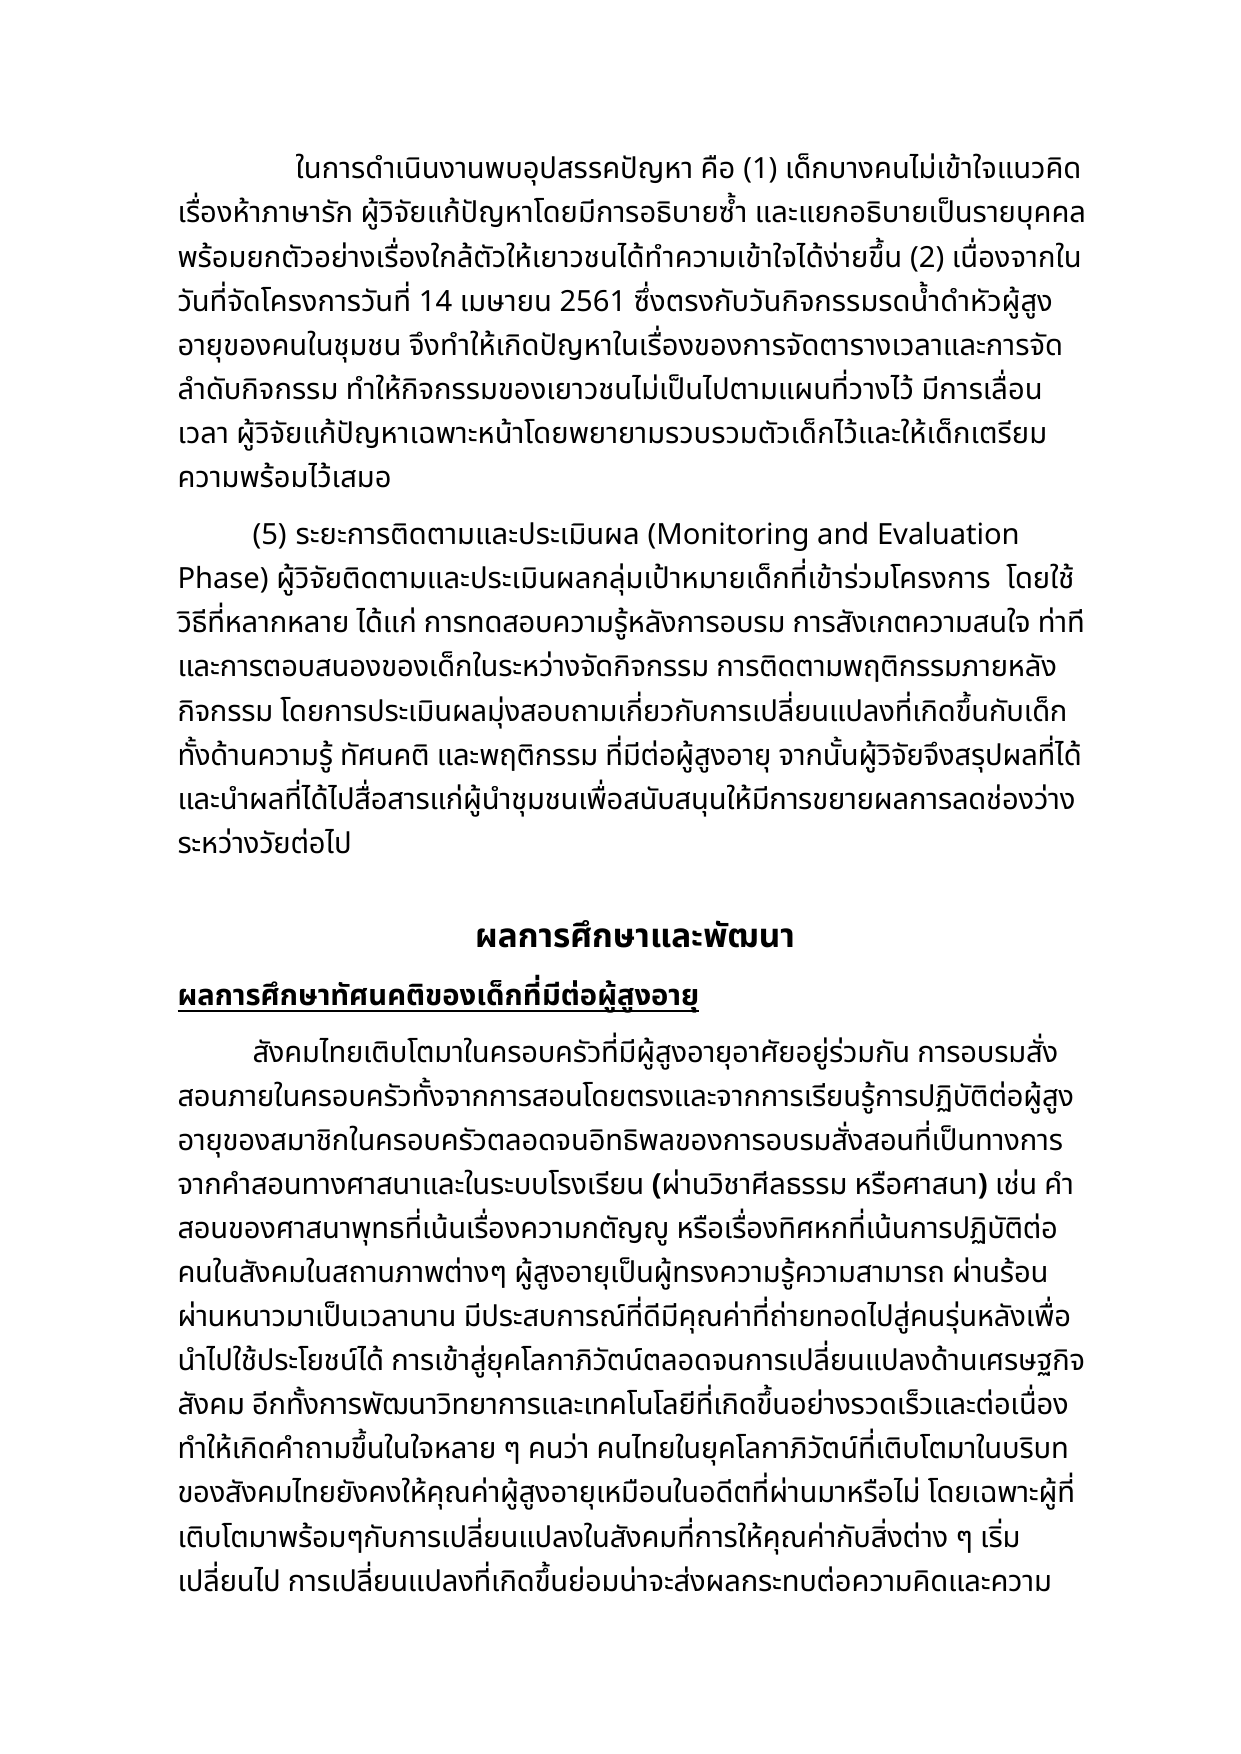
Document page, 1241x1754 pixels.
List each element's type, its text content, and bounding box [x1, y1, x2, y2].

list ระยะการติดตามและประเมินผล (Monitoring and Evaluation Phase) ผู้วิจัยติดตามและประเมินผลกลุ่มเป้าหมายเด็กที่เข้าร่วมโครงการ โดยใช้วิธีที่หลากหลาย ได้แก่ การทดสอบความรู้หลังการอบรม การสังเกตความสนใจ ท่าทีและการตอบสนองของเด็กในระหว่างจัดกิจกรรม การติดตามพฤติกรรมภายหลังกิจกรรม โดยการประเมินผลมุ่งสอบถามเกี่ยวกับการเปลี่ยนแปลงที่เกิดขึ้นกับเด็ก ทั้งด้านความรู้ ทัศนคติ และพฤติกรรม ที่มีต่อผู้สูงอายุ จากนั้นผู้วิจัยจึงสรุปผลที่ได้และนำผลที่ได้ไปสื่อสารแก่ผู้นำชุมชนเพื่อสนับสนุนให้มีการขยายผลการลดช่องว่างระหว่างวัยต่อไป [177, 513, 1092, 866]
text ผลการศึกษาทัศนคติของเด็กที่มีต่อผู้สูงอายุ [177, 974, 1092, 1019]
text ผลการศึกษาและพัฒนา [177, 912, 1092, 962]
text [177, 1031, 1092, 1604]
text ในการดำเนินงานพบอุปสรรคปัญหา คือ (1) เด็กบางคนไม่เข้าใจแนวคิดเรื่องห้าภาษารัก ผู้วิจัยแก้ปัญหาโดยมีการอธิบายซ้ำ และแยกอธิบายเป็นรายบุคคลพร้อมยกตัวอย่างเรื่องใกล้ตัวให้เยาวชนได้ทำความเข้าใจได้ง่ายขึ้น (2) เนื่องจากในวันที่จัดโครงการวันที่ 14 เมษายน 2561 ซึ่งตรงกับวันกิจกรรมรดน้ำดำหัวผู้สูงอายุของคนในชุมชน จึงทำให้เกิดปัญหาในเรื่องของการจัดตารางเวลาและการจัดลำดับกิจกรรม ทำให้กิจกรรมของเยาวชนไม่เป็นไปตามแผนที่วางไว้ มีการเลื่อนเวลา ผู้วิจัยแก้ปัญหาเฉพาะหน้าโดยพยายามรวบรวมตัวเด็กไว้และให้เด็กเตรียมความพร้อมไว้เสมอ [177, 148, 1092, 501]
